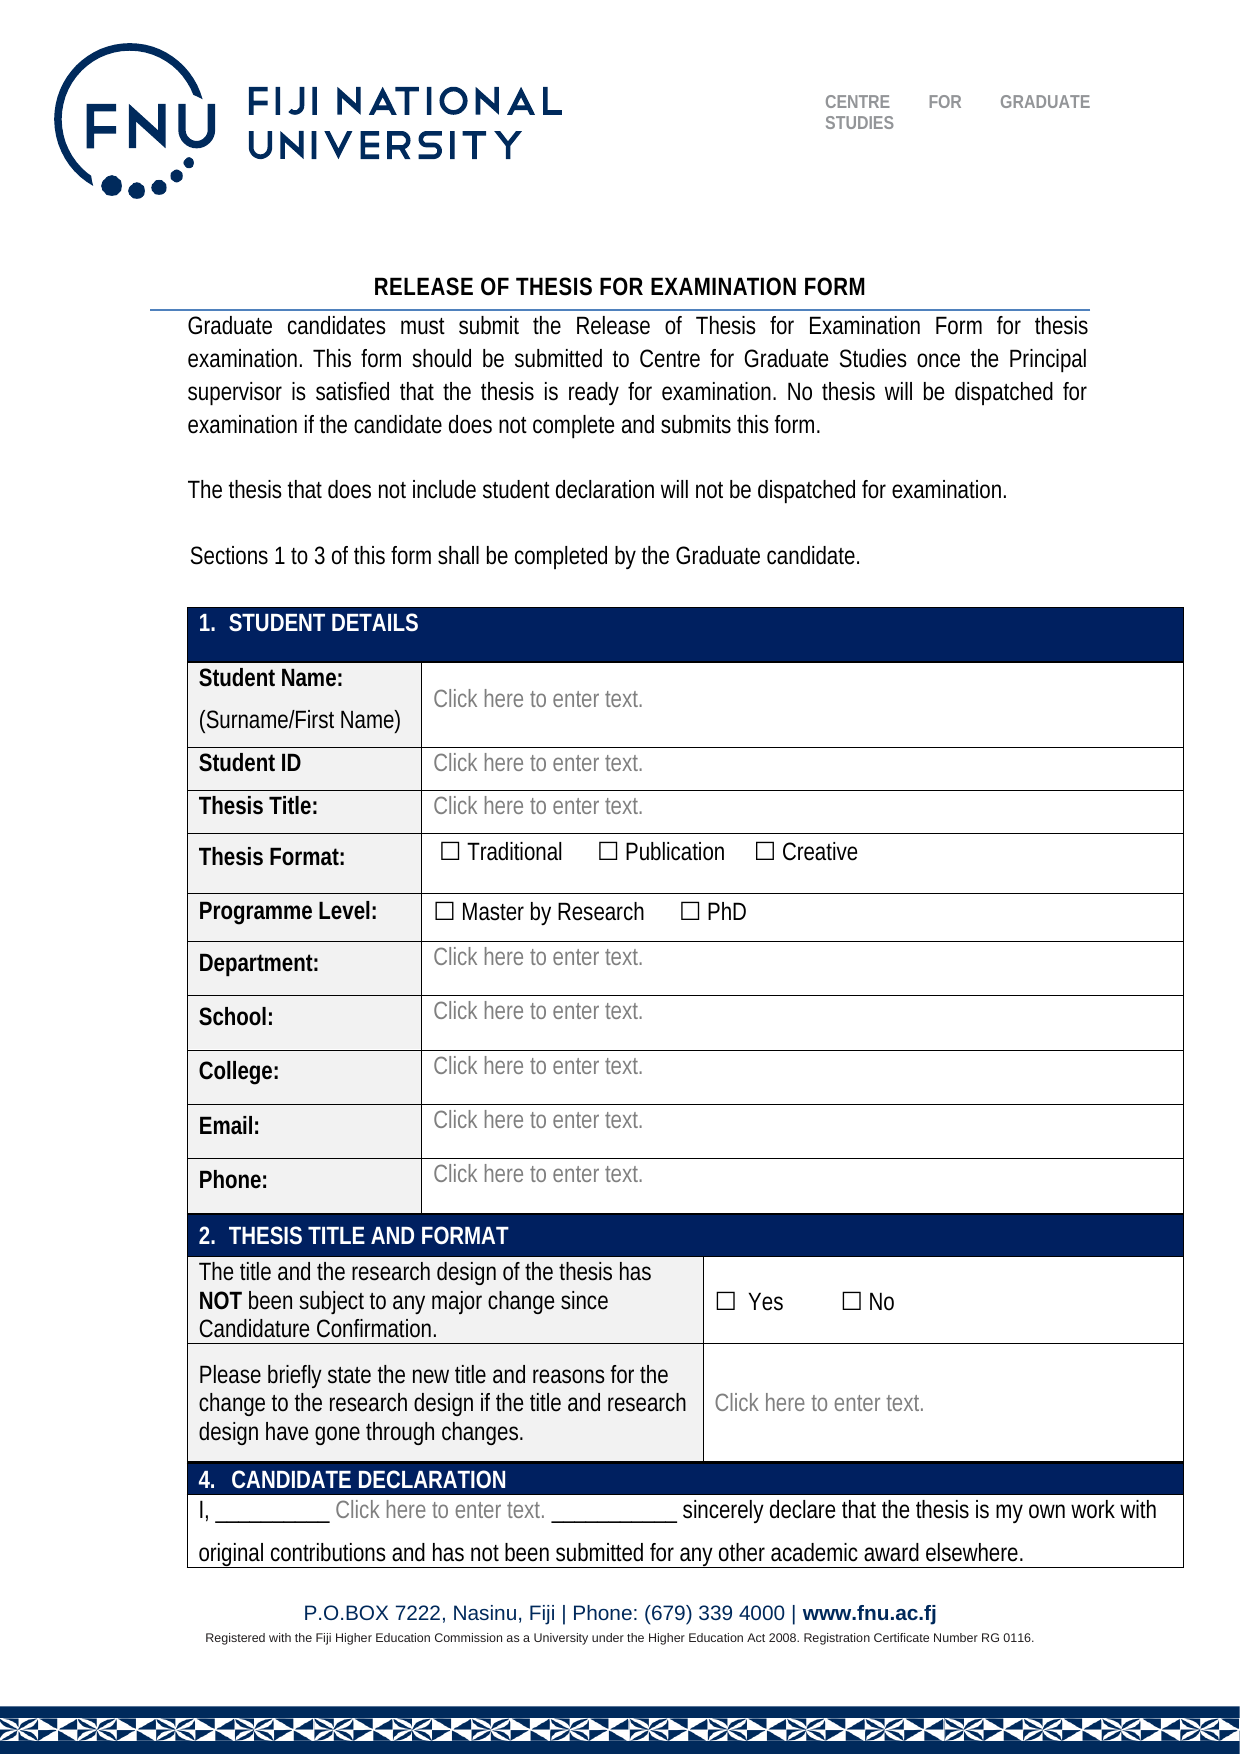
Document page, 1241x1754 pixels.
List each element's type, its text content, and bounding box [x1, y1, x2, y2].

table_cell Thesis Title: [188, 791, 421, 833]
table_cell Programme Level: [188, 894, 421, 941]
table_cell Please briefly state the new title and reasons for the change to the research design if the title and research design have gone through changes. [188, 1344, 703, 1461]
table_cell Yes No [704, 1257, 1183, 1343]
table_cell Traditional Publication Creative [422, 834, 1183, 893]
table_header CANDIDATE DECLARATION [188, 1464, 1183, 1494]
table_cell [422, 791, 1183, 833]
table_cell Master by Research PhD [422, 894, 1183, 941]
table_cell Phone: [188, 1159, 421, 1213]
text Sections 1 to 3 of this form shall be completed by the Graduate candidate. [150, 541, 1090, 570]
table_cell I, __________ ___________ sincerely declare that the thesis is my own work with original contributions and has not been submitted for any other academic award elsewhere. [188, 1495, 1183, 1567]
table_cell Email: [188, 1105, 421, 1158]
picture [101, 175, 122, 196]
table_header THESIS TITLE AND FORMAT [188, 1215, 1183, 1256]
table_cell [422, 663, 1183, 747]
table_cell [422, 942, 1183, 995]
table_cell Department: [188, 942, 421, 995]
text Graduate candidates must submit the Release of Thesis for Examination Form for thesis examination. This form should be submitted to Centre for Graduate Studies once the Principal supervisor is satisfied that the thesis is ready for examination. No thesis will be dispatched for examination if the candidate does not complete and submits this form. [187, 311, 1090, 438]
table_cell [422, 1159, 1183, 1213]
text RELEASE OF THESIS FOR EXAMINATION FORM [150, 272, 1090, 309]
table_cell College: [188, 1051, 421, 1104]
table_cell Thesis Format: [188, 834, 421, 893]
table_cell [422, 1051, 1183, 1104]
table_cell [422, 748, 1183, 790]
table_cell [422, 996, 1183, 1049]
picture [128, 182, 145, 199]
table_cell Student Name: (Surname/First Name) [188, 663, 421, 747]
table_cell The title and the research design of the thesis has NOT been subject to any major change since Candidature Confirmation. [188, 1257, 703, 1343]
table_cell School: [188, 996, 421, 1049]
picture [151, 157, 194, 195]
table_cell Student ID [188, 748, 421, 790]
table_header STUDENT DETAILS [188, 608, 1183, 661]
table_cell [704, 1344, 1183, 1461]
table_cell [422, 1105, 1183, 1158]
text The thesis that does not include student declaration will not be dispatched for examination. [150, 475, 1090, 504]
picture [0, 1718, 1240, 1741]
